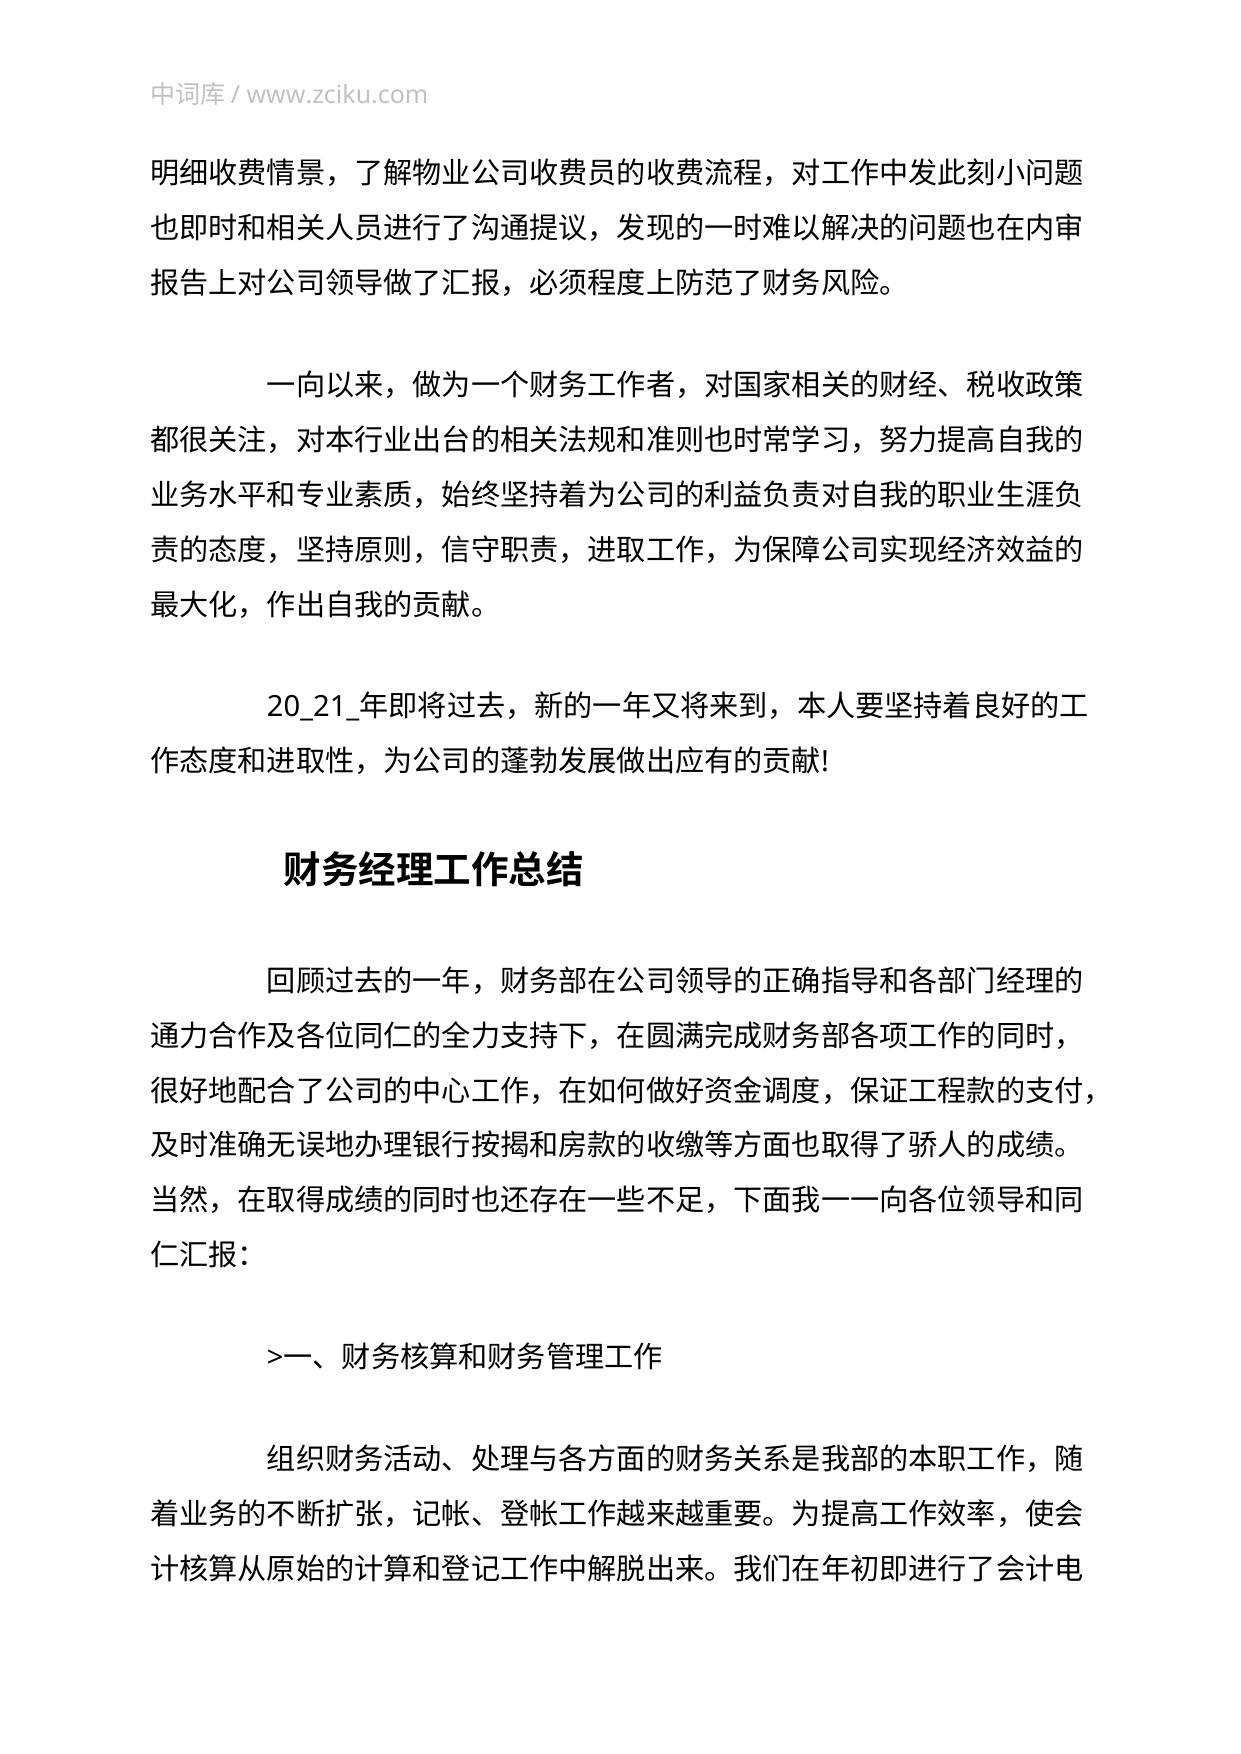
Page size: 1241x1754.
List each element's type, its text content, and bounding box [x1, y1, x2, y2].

text 财务经理工作总结 [150, 840, 1090, 894]
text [150, 150, 1090, 302]
text 回顾过去的一年，财务部在公司领导的正确指导和各部门经理的通力合作及各位同仁的全力支持下，在圆满完成财务部各项工作的同时，很好地配合了公司的中心工作，在如何做好资金调度，保证工程款的支付，及时准确无误地办理银行按揭和房款的收缴等方面也取得了骄人的成绩。当然，在取得成绩的同时也还存在一些不足，下面我一一向各位领导和同仁汇报： [150, 957, 1090, 1274]
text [150, 1436, 1090, 1588]
text 一向以来，做为一个财务工作者，对国家相关的财经、税收政策都很关注，对本行业出台的相关法规和准则也时常学习，努力提高自我的业务水平和专业素质，始终坚持着为公司的利益负责对自我的职业生涯负责的态度，坚持原则，信守职责，进取工作，为保障公司实现经济效益的最大化，作出自我的贡献。 [150, 362, 1090, 623]
text >一、财务核算和财务管理工作 [150, 1333, 1090, 1376]
text 20_21_年即将过去，新的一年又将来到，本人要坚持着良好的工作态度和进取性，为公司的蓬勃发展做出应有的贡献! [150, 683, 1090, 780]
